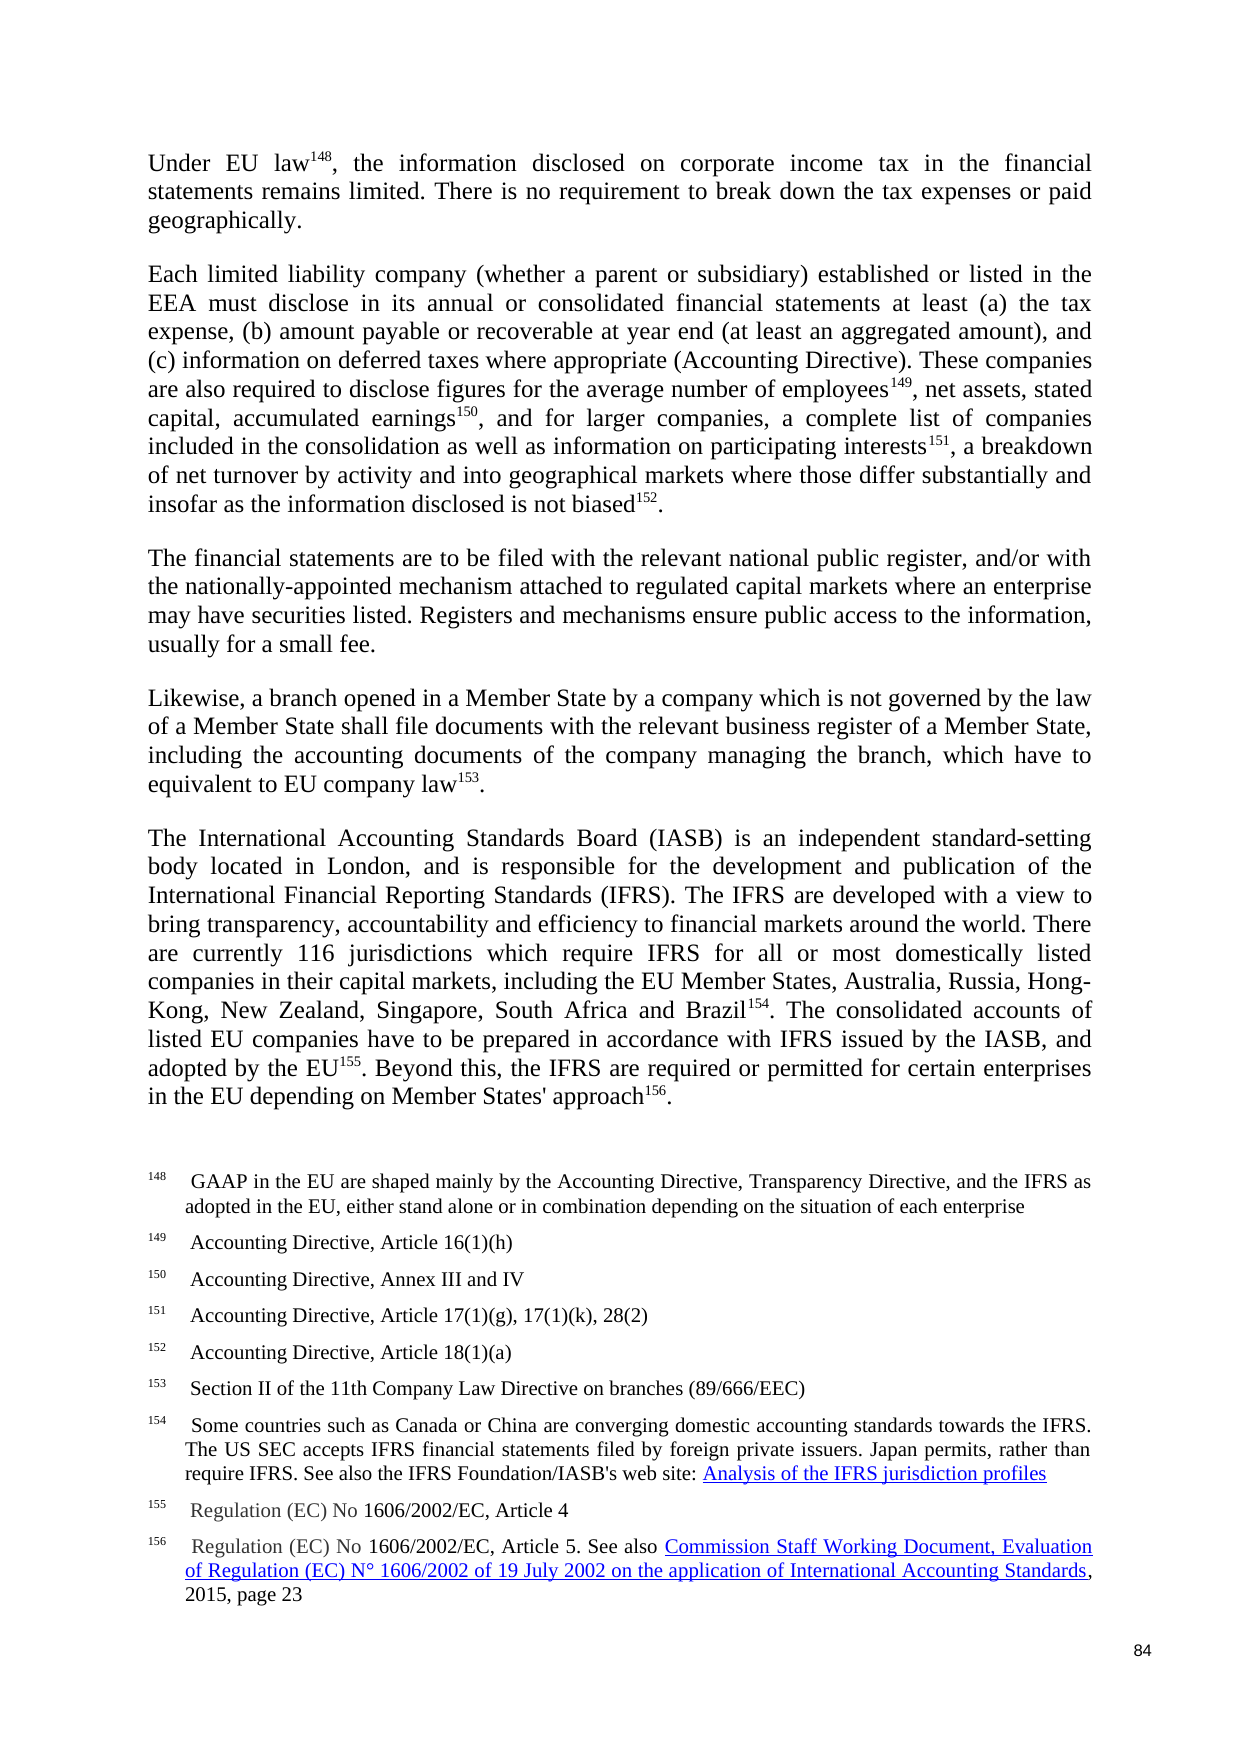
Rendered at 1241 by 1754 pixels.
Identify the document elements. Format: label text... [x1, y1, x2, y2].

text Each limited liability company (whether a parent or subsidiary) established or listed in the EEA must disclose in its annual or consolidated financial statements at least (a) the tax expense, (b) amount payable or recoverable at year end (at least an aggregated amount), and (c) information on deferred taxes where appropriate (Accounting Directive). These companies are also required to disclose figures for the average number of employees, net assets, stated capital, accumulated earnings, and for larger companies, a complete list of companies included in the consolidation as well as information on participating interests, a breakdown of net turnover by activity and into geographical markets where those differ substantially and insofar as the information disclosed is not biased. [148, 259, 1093, 518]
text The International Accounting Standards Board (IASB) is an independent standard-setting body located in London, and is responsible for the development and publication of the International Financial Reporting Standards (IFRS). The IFRS are developed with a view to bring transparency, accountability and efficiency to financial markets around the world. There are currently 116 jurisdictions which require IFRS for all or most domestically listed companies in their capital markets, including the EU Member States, Australia, Russia, Hong-Kong, New Zealand, Singapore, South Africa and Brazil. The consolidated accounts of listed EU companies have to be prepared in accordance with IFRS issued by the IASB, and adopted by the EU. Beyond this, the IFRS are required or permitted for certain enterprises in the EU depending on Member States' approach. [148, 823, 1093, 1110]
text Under EU law, the information disclosed on corporate income tax in the financial statements remains limited. There is no requirement to break down the tax expenses or paid geographically. [148, 148, 1093, 234]
text Likewise, a branch opened in a Member State by a company which is not governed by the law of a Member State shall file documents with the relevant business register of a Member State, including the accounting documents of the company managing the branch, which have to equivalent to EU company law. [148, 683, 1093, 798]
text The financial statements are to be filed with the relevant national public register, and/or with the nationally-appointed mechanism attached to regulated capital markets where an enterprise may have securities listed. Registers and mechanisms ensure public access to the information, usually for a small fee. [148, 543, 1093, 658]
